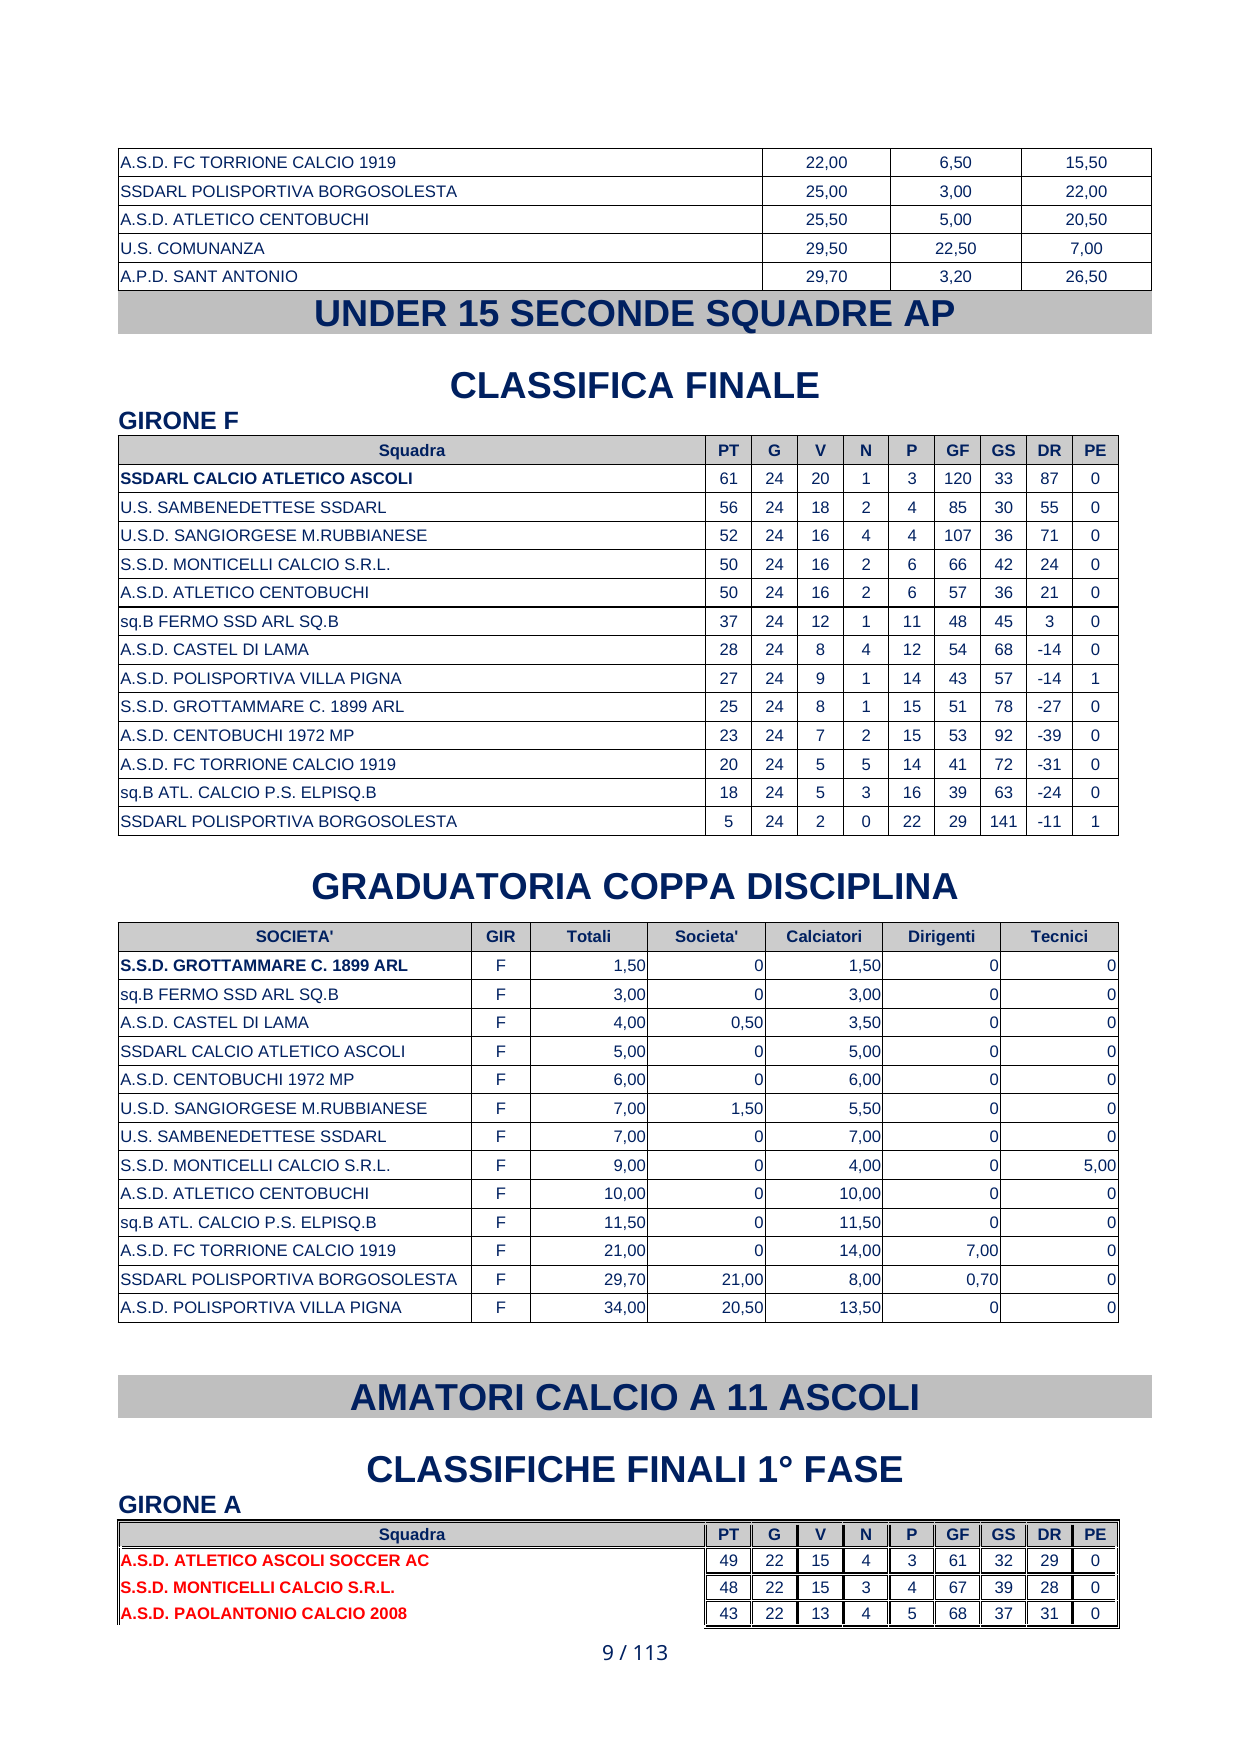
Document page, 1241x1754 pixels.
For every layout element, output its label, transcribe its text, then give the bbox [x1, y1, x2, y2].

table_cell 0 [648, 952, 765, 979]
table_cell 7,00 [766, 1123, 882, 1150]
table_cell 0 [1073, 522, 1118, 549]
table_cell 16 [798, 522, 843, 549]
table_cell 28 [706, 636, 751, 663]
table_cell 71 [1027, 522, 1072, 549]
table_cell 22,00 [1022, 177, 1151, 205]
table_cell 25,50 [763, 206, 890, 233]
table_cell 15 [889, 722, 934, 749]
table_cell 68 [935, 1602, 981, 1625]
table_cell 5,00 [766, 1037, 882, 1065]
table_cell 0 [1001, 1237, 1118, 1264]
table_cell 29,70 [531, 1266, 647, 1293]
table_cell 0 [1072, 1546, 1118, 1572]
table_cell 92 [981, 722, 1026, 749]
table_cell 0 [1073, 465, 1118, 492]
table_cell 0 [1001, 980, 1118, 1008]
table_header GS [981, 1523, 1026, 1546]
table_header DR [1026, 1523, 1072, 1546]
table_cell 1 [844, 465, 888, 492]
table_cell 4 [844, 522, 888, 549]
table_cell 0 [648, 1037, 765, 1065]
table_cell 7,00 [531, 1123, 647, 1150]
table_cell 0 [648, 1066, 765, 1093]
table_cell 22,00 [763, 149, 890, 176]
table_cell 24 [752, 636, 797, 663]
table_cell F [472, 1266, 530, 1293]
table_cell SSDARL POLISPORTIVA BORGOSOLESTA [119, 807, 705, 835]
table_cell 0 [648, 1151, 765, 1179]
table_cell 3 [891, 1549, 933, 1572]
table_cell 36 [981, 522, 1026, 549]
table_cell 0 [883, 1094, 1000, 1122]
table_cell -24 [1027, 779, 1072, 806]
table_cell 63 [981, 779, 1026, 806]
table_cell 7,00 [531, 1094, 647, 1122]
table_cell -27 [1027, 693, 1072, 721]
table_header Squadra [120, 1523, 706, 1546]
table_cell 0 [1001, 1209, 1118, 1236]
table_cell S.S.D. GROTTAMMARE C. 1899 ARL [119, 952, 471, 979]
table_cell 24 [752, 779, 797, 806]
table_cell 0 [1073, 750, 1118, 778]
table_cell 7,00 [883, 1237, 1000, 1264]
table_cell 24 [752, 465, 797, 492]
table_cell 0 [1001, 1009, 1118, 1036]
text UNDER 15 SECONDE SQUADRE AP [118, 291, 1152, 334]
table_cell 33 [981, 465, 1026, 492]
table_cell 28 [1028, 1576, 1071, 1599]
table_cell U.S.D. SANGIORGESE M.RUBBIANESE [119, 522, 705, 549]
table_cell 37 [981, 1602, 1026, 1625]
table_cell 11 [889, 608, 934, 635]
table_cell 4 [843, 1599, 889, 1625]
table_cell S.S.D. GROTTAMMARE C. 1899 ARL [119, 693, 705, 721]
table_cell 55 [1027, 493, 1072, 521]
table_cell 29,70 [763, 263, 890, 290]
table_cell 0 [1073, 608, 1118, 635]
text GRADUATORIA COPPA DISCIPLINA [118, 864, 1152, 908]
table_cell 0 [1001, 1066, 1118, 1093]
table_header Tecnici [1001, 923, 1118, 951]
table_header SOCIETA' [119, 923, 471, 951]
table_cell A.S.D. ATLETICO ASCOLI SOCCER AC [118, 1546, 706, 1572]
table_cell 67 [936, 1576, 979, 1599]
table_cell 57 [935, 579, 980, 606]
table_cell -14 [1027, 636, 1072, 663]
table_cell F [472, 1180, 530, 1207]
table_cell 0 [648, 1237, 765, 1264]
table_cell 1,50 [648, 1094, 765, 1122]
table_cell 0 [648, 1180, 765, 1207]
table_cell 48 [935, 608, 980, 635]
table_cell 29,50 [763, 234, 890, 262]
table_cell 61 [936, 1549, 979, 1572]
table_cell F [472, 1066, 530, 1093]
table_cell 9 [798, 665, 843, 692]
table_cell 52 [706, 522, 751, 549]
table_header P [889, 436, 934, 464]
table_cell SSDARL CALCIO ATLETICO ASCOLI [119, 1037, 471, 1065]
table_cell 61 [706, 465, 751, 492]
table_cell 4,00 [531, 1009, 647, 1036]
table_header DR [1027, 436, 1072, 464]
table_header V [798, 436, 843, 464]
table_cell 5,00 [1001, 1151, 1118, 1179]
table_cell 24 [752, 579, 797, 606]
table_cell 3 [889, 465, 934, 492]
table_cell 2 [844, 550, 888, 578]
table_cell 66 [935, 550, 980, 578]
table_cell 3,50 [766, 1009, 882, 1036]
table_cell 31 [1026, 1602, 1072, 1625]
table_cell F [472, 1209, 530, 1236]
table_cell 30 [981, 493, 1026, 521]
table_cell 57 [981, 665, 1026, 692]
table_cell 24 [752, 522, 797, 549]
table_cell 50 [706, 550, 751, 578]
table_cell 120 [935, 465, 980, 492]
table_cell 20,50 [648, 1294, 765, 1322]
table_cell 29 [1028, 1549, 1071, 1572]
table_cell 1,50 [531, 952, 647, 979]
table_header GS [981, 436, 1026, 464]
table_cell 24 [1027, 550, 1072, 578]
table_cell F [472, 980, 530, 1008]
table_cell 8 [798, 693, 843, 721]
table_header Dirigenti [883, 923, 1000, 951]
table_cell 0 [1073, 722, 1118, 749]
table_cell 0 [883, 1294, 1000, 1322]
table_cell 8,00 [766, 1266, 882, 1293]
table_cell 0 [883, 1037, 1000, 1065]
table_cell 68 [981, 636, 1026, 663]
table_cell 4 [891, 1576, 933, 1599]
table_cell 0 [1073, 493, 1118, 521]
table_cell 4,00 [766, 1151, 882, 1179]
table_cell U.S. SAMBENEDETTESE SSDARL [119, 493, 705, 521]
table_cell 5 [706, 807, 751, 835]
table_cell 5 [798, 779, 843, 806]
table_cell 3 [845, 1576, 887, 1599]
table_cell 13 [797, 1602, 843, 1625]
table_cell 0 [1001, 952, 1118, 979]
table_cell sq.B ATL. CALCIO P.S. ELPISQ.B [119, 1209, 471, 1236]
table_cell F [472, 1037, 530, 1065]
table_cell 6,00 [531, 1066, 647, 1093]
table_cell SSDARL CALCIO ATLETICO ASCOLI [119, 465, 705, 492]
table_cell 24 [752, 550, 797, 578]
table_cell 50 [706, 579, 751, 606]
table_cell 49 [707, 1549, 750, 1572]
table_cell 0 [1001, 1294, 1118, 1322]
table_cell 13,50 [766, 1294, 882, 1322]
table_cell 23 [706, 722, 751, 749]
table_cell 16 [798, 550, 843, 578]
table_cell A.S.D. ATLETICO CENTOBUCHI [119, 1180, 471, 1207]
table_header Calciatori [766, 923, 882, 951]
table_cell F [472, 952, 530, 979]
table_cell 2 [844, 722, 888, 749]
table_cell 0 [883, 1066, 1000, 1093]
table_cell 15 [889, 693, 934, 721]
table_cell 15 [799, 1576, 842, 1599]
table_cell 14 [889, 665, 934, 692]
table_header P [889, 1523, 935, 1546]
table_cell 5,50 [766, 1094, 882, 1122]
table_cell 24 [752, 493, 797, 521]
table_cell S.S.D. MONTICELLI CALCIO S.R.L. [120, 1572, 704, 1599]
table_cell A.P.D. SANT ANTONIO [119, 263, 762, 290]
table_header PT [706, 1523, 751, 1546]
table_cell 25 [706, 693, 751, 721]
table_cell 0 [1073, 550, 1118, 578]
table_cell 9,00 [531, 1151, 647, 1179]
table_cell 11,50 [531, 1209, 647, 1236]
table_cell 15,50 [1022, 149, 1151, 176]
table_cell 0 [844, 807, 888, 835]
table_cell 45 [981, 608, 1026, 635]
table_cell A.S.D. ATLETICO CENTOBUCHI [119, 579, 705, 606]
table_cell F [472, 1294, 530, 1322]
table_cell 26,50 [1022, 263, 1151, 290]
table_cell 0 [1074, 1572, 1117, 1599]
table_cell A.S.D. FC TORRIONE CALCIO 1919 [119, 750, 705, 778]
table_header G [751, 1523, 797, 1546]
table_cell 1,50 [766, 952, 882, 979]
table_cell 10,00 [766, 1180, 882, 1207]
table_cell 3 [1027, 608, 1072, 635]
table_header N [843, 1521, 889, 1546]
text GIRONE A [118, 1490, 1152, 1519]
table_cell F [472, 1123, 530, 1150]
table_cell 8 [798, 636, 843, 663]
table_cell U.S.D. SANGIORGESE M.RUBBIANESE [119, 1094, 471, 1122]
table_header PE [1073, 436, 1118, 464]
table_cell 0 [648, 1123, 765, 1150]
table_cell 16 [798, 579, 843, 606]
text GIRONE F [118, 406, 1152, 435]
table_cell 54 [935, 636, 980, 663]
table_cell 5 [889, 1602, 935, 1625]
table_cell 53 [935, 722, 980, 749]
table_cell sq.B ATL. CALCIO P.S. ELPISQ.B [119, 779, 705, 806]
table_cell 10,00 [531, 1180, 647, 1207]
table_header GF [935, 1523, 981, 1546]
table_cell 24 [752, 807, 797, 835]
text CLASSIFICA FINALE [118, 363, 1152, 406]
table_cell 32 [982, 1549, 1025, 1572]
table_cell 43 [706, 1602, 751, 1625]
table_cell 22 [753, 1549, 796, 1572]
table_header Totali [531, 923, 647, 951]
table_cell 25,00 [763, 177, 890, 205]
table_cell 4 [889, 493, 934, 521]
table_cell A.S.D. CENTOBUCHI 1972 MP [119, 722, 705, 749]
table_cell F [472, 1009, 530, 1036]
table_cell 12 [889, 636, 934, 663]
table_cell 22,50 [891, 234, 1021, 262]
table_cell 29 [935, 807, 980, 835]
table_cell 37 [706, 608, 751, 635]
table_header N [844, 436, 888, 464]
table_cell 18 [798, 493, 843, 521]
table_cell A.S.D. CENTOBUCHI 1972 MP [119, 1066, 471, 1093]
table_cell 41 [935, 750, 980, 778]
table_cell sq.B FERMO SSD ARL SQ.B [119, 980, 471, 1008]
table_cell A.S.D. POLISPORTIVA VILLA PIGNA [119, 1294, 471, 1322]
table_cell 107 [935, 522, 980, 549]
table_cell 0 [648, 1209, 765, 1236]
table_cell 0 [883, 1151, 1000, 1179]
table_cell 56 [706, 493, 751, 521]
text AMATORI CALCIO A 11 ASCOLI [118, 1375, 1152, 1418]
table_cell 36 [981, 579, 1026, 606]
table_cell 0 [1073, 579, 1118, 606]
table_cell A.S.D. ATLETICO CENTOBUCHI [119, 206, 762, 233]
table_cell U.S. SAMBENEDETTESE SSDARL [119, 1123, 471, 1150]
table_cell 15 [799, 1549, 842, 1572]
table_cell 0,50 [648, 1009, 765, 1036]
table_cell 24 [752, 750, 797, 778]
table_cell S.S.D. MONTICELLI CALCIO S.R.L. [119, 1151, 471, 1179]
table_cell A.S.D. POLISPORTIVA VILLA PIGNA [119, 665, 705, 692]
table_cell sq.B FERMO SSD ARL SQ.B [119, 608, 705, 635]
table_header PT [706, 436, 751, 464]
table_header Squadra [119, 436, 705, 464]
table_cell 6 [889, 579, 934, 606]
table_cell S.S.D. MONTICELLI CALCIO S.R.L. [119, 550, 705, 578]
table_cell A.S.D. PAOLANTONIO CALCIO 2008 [120, 1599, 704, 1625]
table_cell 4 [844, 636, 888, 663]
table_cell 20 [706, 750, 751, 778]
table_cell 6,50 [891, 149, 1021, 176]
table_cell 5 [844, 750, 888, 778]
table_cell -11 [1027, 807, 1072, 835]
table_cell 22 [753, 1576, 796, 1599]
table_header PE [1072, 1523, 1117, 1546]
table_cell 0 [883, 952, 1000, 979]
table_cell 24 [752, 722, 797, 749]
table_cell 43 [935, 665, 980, 692]
table_cell 0 [883, 980, 1000, 1008]
table_cell 0 [1073, 693, 1118, 721]
table_cell 0 [1001, 1180, 1118, 1207]
table_cell 42 [981, 550, 1026, 578]
table_cell 5,00 [531, 1037, 647, 1065]
table_cell 21,00 [648, 1266, 765, 1293]
table_cell 85 [935, 493, 980, 521]
table_cell A.S.D. FC TORRIONE CALCIO 1919 [119, 149, 762, 176]
table_cell 24 [752, 608, 797, 635]
table_cell 0 [1072, 1599, 1118, 1625]
table_cell 0 [648, 980, 765, 1008]
table_cell 78 [981, 693, 1026, 721]
table_cell 2 [798, 807, 843, 835]
table_cell 12 [798, 608, 843, 635]
table_cell 0 [883, 1123, 1000, 1150]
table_cell -14 [1027, 665, 1072, 692]
table_cell 1 [1073, 665, 1118, 692]
table_cell 3 [844, 779, 888, 806]
table_cell 0 [1001, 1123, 1118, 1150]
table_header G [752, 436, 797, 464]
table_cell F [472, 1237, 530, 1264]
table_cell 0,70 [883, 1266, 1000, 1293]
table_cell 0 [883, 1009, 1000, 1036]
table_header V [797, 1521, 843, 1546]
table_cell A.S.D. FC TORRIONE CALCIO 1919 [119, 1237, 471, 1264]
table_cell -39 [1027, 722, 1072, 749]
table_cell 7,00 [1022, 234, 1151, 262]
table_cell SSDARL POLISPORTIVA BORGOSOLESTA [119, 1266, 471, 1293]
table_cell 1 [844, 693, 888, 721]
table_cell -31 [1027, 750, 1072, 778]
table_header Societa' [648, 923, 765, 951]
table_cell 141 [981, 807, 1026, 835]
table_cell 21 [1027, 579, 1072, 606]
table_cell 0 [1073, 779, 1118, 806]
table_cell 14 [889, 750, 934, 778]
table_cell 48 [707, 1576, 750, 1599]
table_cell 0 [1001, 1037, 1118, 1065]
table_cell 6 [889, 550, 934, 578]
table_cell 0 [1073, 636, 1118, 663]
table_cell 87 [1027, 465, 1072, 492]
text CLASSIFICHE FINALI 1° FASE [118, 1447, 1152, 1490]
table_cell 24 [752, 693, 797, 721]
table_cell 27 [706, 665, 751, 692]
table_cell F [472, 1151, 530, 1179]
table_cell 4 [889, 522, 934, 549]
table_cell 5 [798, 750, 843, 778]
table_cell 21,00 [531, 1237, 647, 1264]
table_cell 34,00 [531, 1294, 647, 1322]
table_cell F [472, 1094, 530, 1122]
table_cell 0 [1001, 1266, 1118, 1293]
table_cell 20,50 [1022, 206, 1151, 233]
table_cell 16 [889, 779, 934, 806]
table_cell 20 [798, 465, 843, 492]
table_cell 1 [1073, 807, 1118, 835]
table_cell 24 [752, 665, 797, 692]
table_cell 22 [889, 807, 934, 835]
table_cell 51 [935, 693, 980, 721]
table_cell 39 [935, 779, 980, 806]
table_cell 1 [844, 608, 888, 635]
table_cell A.S.D. CASTEL DI LAMA [119, 636, 705, 663]
table_cell 3,20 [891, 263, 1021, 290]
table_header GIR [472, 923, 530, 951]
table_cell 11,50 [766, 1209, 882, 1236]
table_cell 5,00 [891, 206, 1021, 233]
table_header GF [935, 436, 980, 464]
table_cell 22 [751, 1602, 797, 1625]
table_cell 2 [844, 493, 888, 521]
table_cell 39 [982, 1576, 1025, 1599]
table_cell 0 [883, 1180, 1000, 1207]
table_cell 72 [981, 750, 1026, 778]
table_cell U.S. COMUNANZA [119, 234, 762, 262]
table_cell 14,00 [766, 1237, 882, 1264]
table_cell 2 [844, 579, 888, 606]
table_cell 18 [706, 779, 751, 806]
table_cell 1 [844, 665, 888, 692]
table_cell 0 [1001, 1094, 1118, 1122]
table_cell A.S.D. CASTEL DI LAMA [119, 1009, 471, 1036]
table_cell 4 [845, 1549, 887, 1572]
table_cell SSDARL POLISPORTIVA BORGOSOLESTA [119, 177, 762, 205]
table_cell 7 [798, 722, 843, 749]
table_cell 3,00 [531, 980, 647, 1008]
table_cell 3,00 [766, 980, 882, 1008]
table_cell 6,00 [766, 1066, 882, 1093]
table_cell 0 [883, 1209, 1000, 1236]
table_cell 3,00 [891, 177, 1021, 205]
